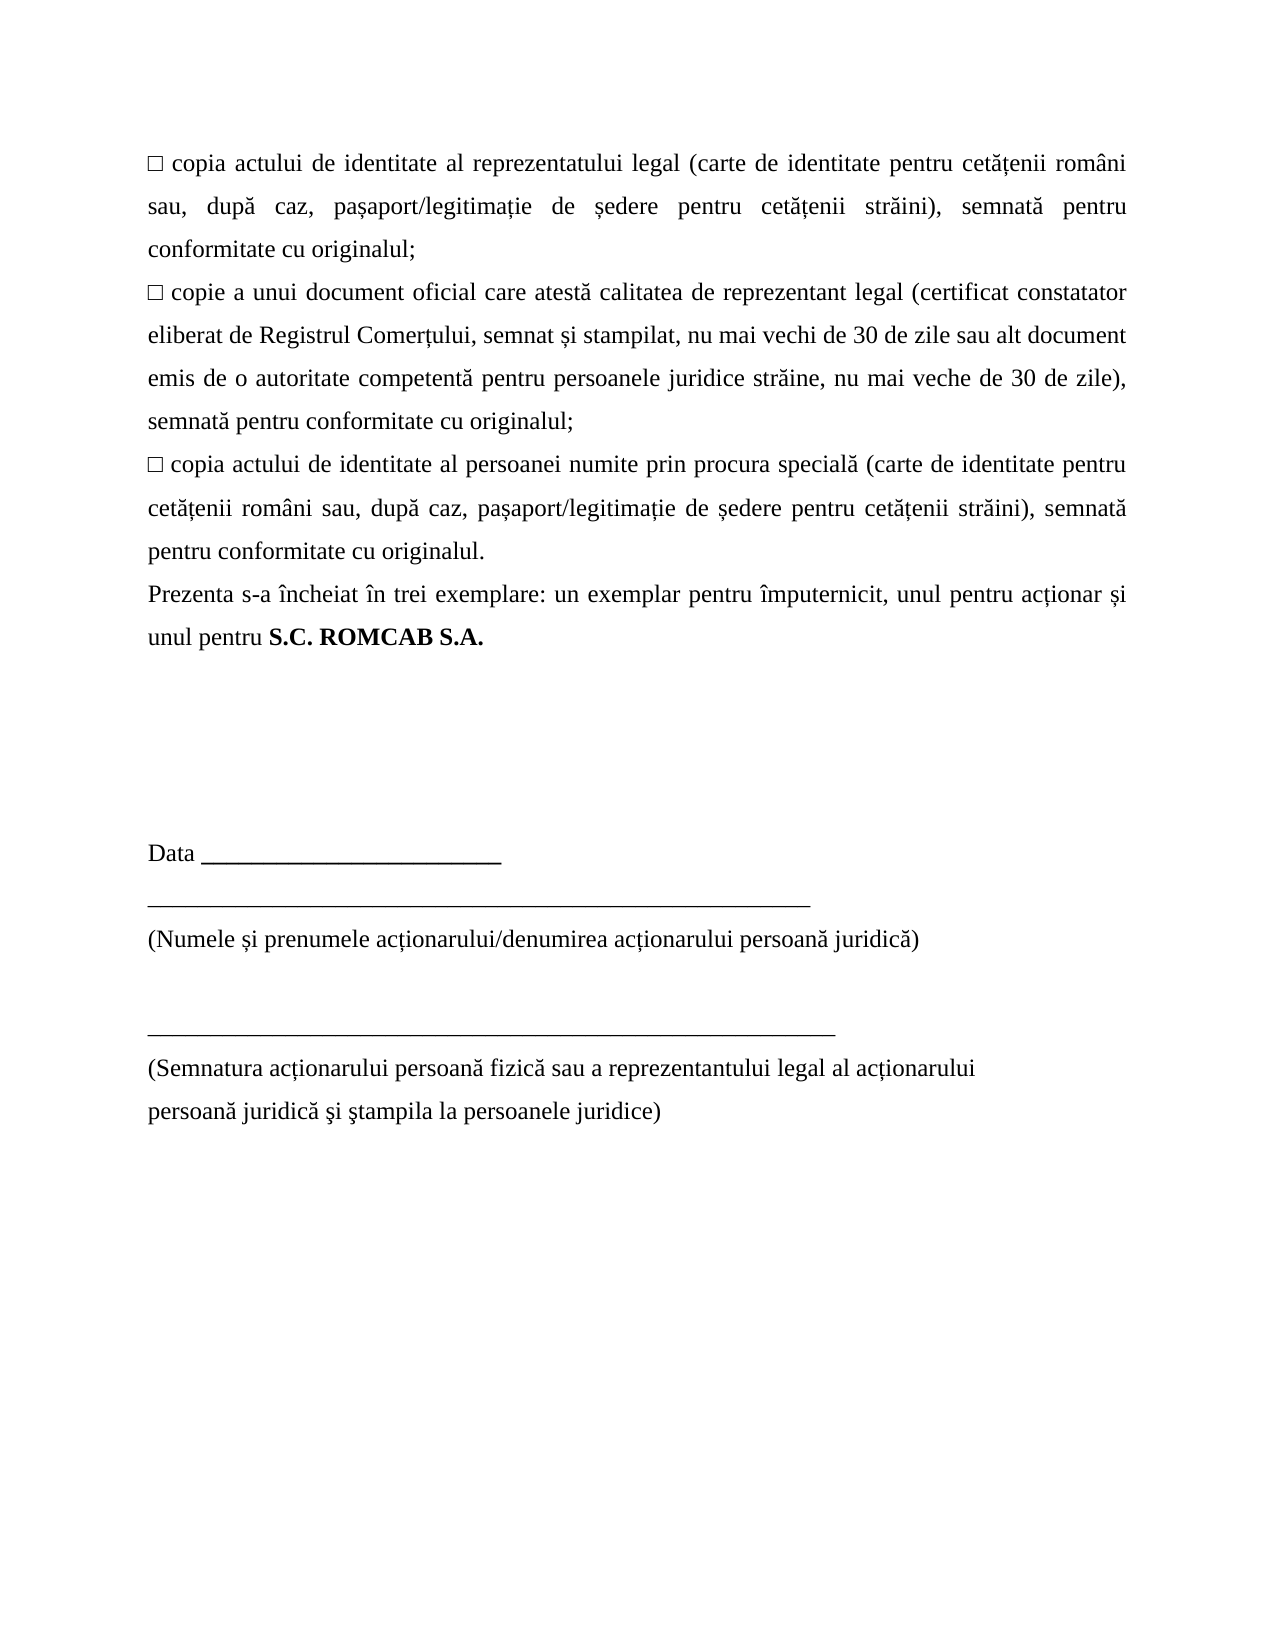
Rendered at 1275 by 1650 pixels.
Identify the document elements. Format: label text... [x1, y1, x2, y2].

text persoană juridică şi ştampila la persoanele juridice) [148, 1096, 1127, 1125]
text Data ________________________ [148, 838, 1127, 866]
text (Semnatura acționarului persoană fizică sau a reprezentantului legal al acționarului [148, 1053, 1127, 1082]
text □ copia actului de identitate al persoanei numite prin procura specială (carte de identitate pentru cetățenii români sau, după caz, pașaport/legitimație de ședere pentru cetățenii străini), semnată pentru conformitate cu originalul. [148, 449, 1127, 564]
text □ copia actului de identitate al reprezentatului legal (carte de identitate pentru cetățenii români sau, după caz, pașaport/legitimație de ședere pentru cetățenii străini), semnată pentru conformitate cu originalul; [148, 148, 1127, 263]
text _____________________________________________________ [148, 881, 1127, 909]
text (Numele și prenumele acționarului/denumirea acționarului persoană juridică) [148, 924, 1127, 953]
text □ copie a unui document oficial care atestă calitatea de reprezentant legal (certificat constatator eliberat de Registrul Comerțului, semnat și stampilat, nu mai vechi de 30 de zile sau alt document emis de o autoritate competentă pentru persoanele juridice străine, nu mai veche de 30 de zile), semnată pentru conformitate cu originalul; [148, 277, 1127, 435]
text Prezenta s-a încheiat în trei exemplare: un exemplar pentru împuternicit, unul pentru acționar și unul pentru S.C. ROMCAB S.A. [148, 579, 1127, 651]
text _______________________________________________________ [148, 1010, 1127, 1039]
